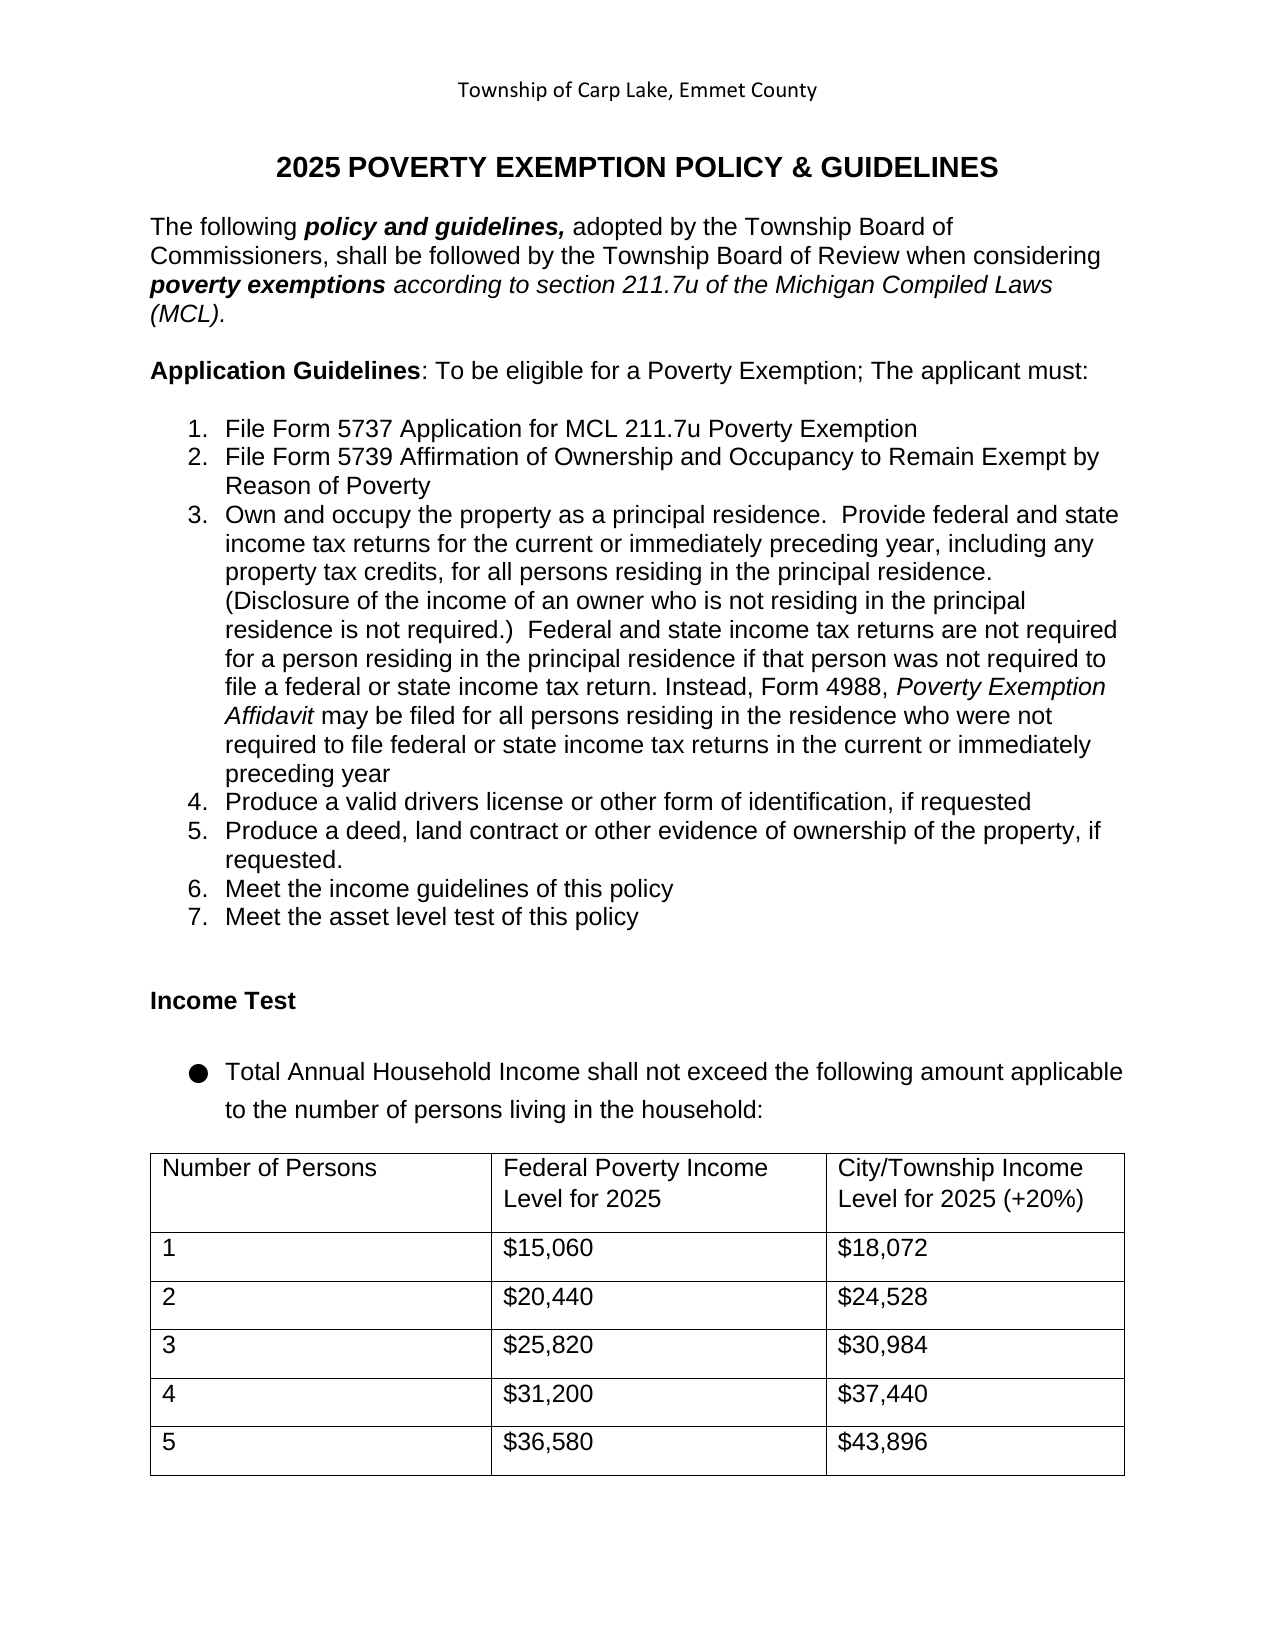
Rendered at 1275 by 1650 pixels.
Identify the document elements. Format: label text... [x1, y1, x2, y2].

table_header Federal Poverty Income Level for 2025 [492, 1154, 826, 1232]
list Produce a valid drivers license or other form of identification, if requested [187, 787, 1125, 816]
table_cell $36,580 [492, 1427, 826, 1475]
table_cell 1 [151, 1233, 491, 1281]
list Meet the income guidelines of this policy [187, 873, 1125, 902]
table_cell 3 [151, 1330, 491, 1378]
table_cell 2 [151, 1282, 491, 1329]
list File Form 5739 Affirmation of Ownership and Occupancy to Remain Exempt by Reason of Poverty [187, 442, 1125, 500]
text Application Guidelines: To be eligible for a Poverty Exemption; The applicant must: [150, 356, 1125, 385]
table_cell 4 [151, 1379, 491, 1426]
list Meet the asset level test of this policy [187, 902, 1125, 931]
text The following policy and guidelines, adopted by the Township Board of Commissioners, shall be followed by the Township Board of Review when considering poverty exemptions according to section 211.7u of the Michigan Compiled Laws (MCL). [150, 212, 1125, 327]
table_header City/Township Income Level for 2025 (+20%) [827, 1154, 1124, 1232]
list Own and occupy the property as a principal residence. Provide federal and state income tax returns for the current or immediately preceding year, including any property tax credits, for all persons residing in the principal residence. (Disclosure of the income of an owner who is not residing in the principal residence is not required.) Federal and state income tax returns are not required for a person residing in the principal residence if that person was not required to file a federal or state income tax return. Instead, Form 4988, Poverty Exemption Affidavit may be filed for all persons residing in the residence who were not required to file federal or state income tax returns in the current or immediately preceding year [187, 500, 1125, 787]
table_cell $37,440 [827, 1379, 1124, 1426]
table_cell $24,528 [827, 1282, 1124, 1329]
list Total Annual Household Income shall not exceed the following amount applicable to the number of persons living in the household: [187, 1044, 1125, 1124]
table_cell $20,440 [492, 1282, 826, 1329]
list File Form 5737 Application for MCL 211.7u Poverty Exemption [187, 413, 1125, 442]
table_cell $31,200 [492, 1379, 826, 1426]
table_cell $30,984 [827, 1330, 1124, 1378]
table_header Number of Persons [151, 1154, 491, 1232]
table_cell $43,896 [827, 1427, 1124, 1475]
table_cell $18,072 [827, 1233, 1124, 1281]
table_cell 5 [151, 1427, 491, 1475]
table_cell $15,060 [492, 1233, 826, 1281]
text Income Test [150, 986, 1125, 1015]
text 2025 POVERTY EXEMPTION POLICY & GUIDELINES [150, 150, 1125, 183]
table_cell $25,820 [492, 1330, 826, 1378]
list Produce a deed, land contract or other evidence of ownership of the property, if requested. [187, 816, 1125, 873]
